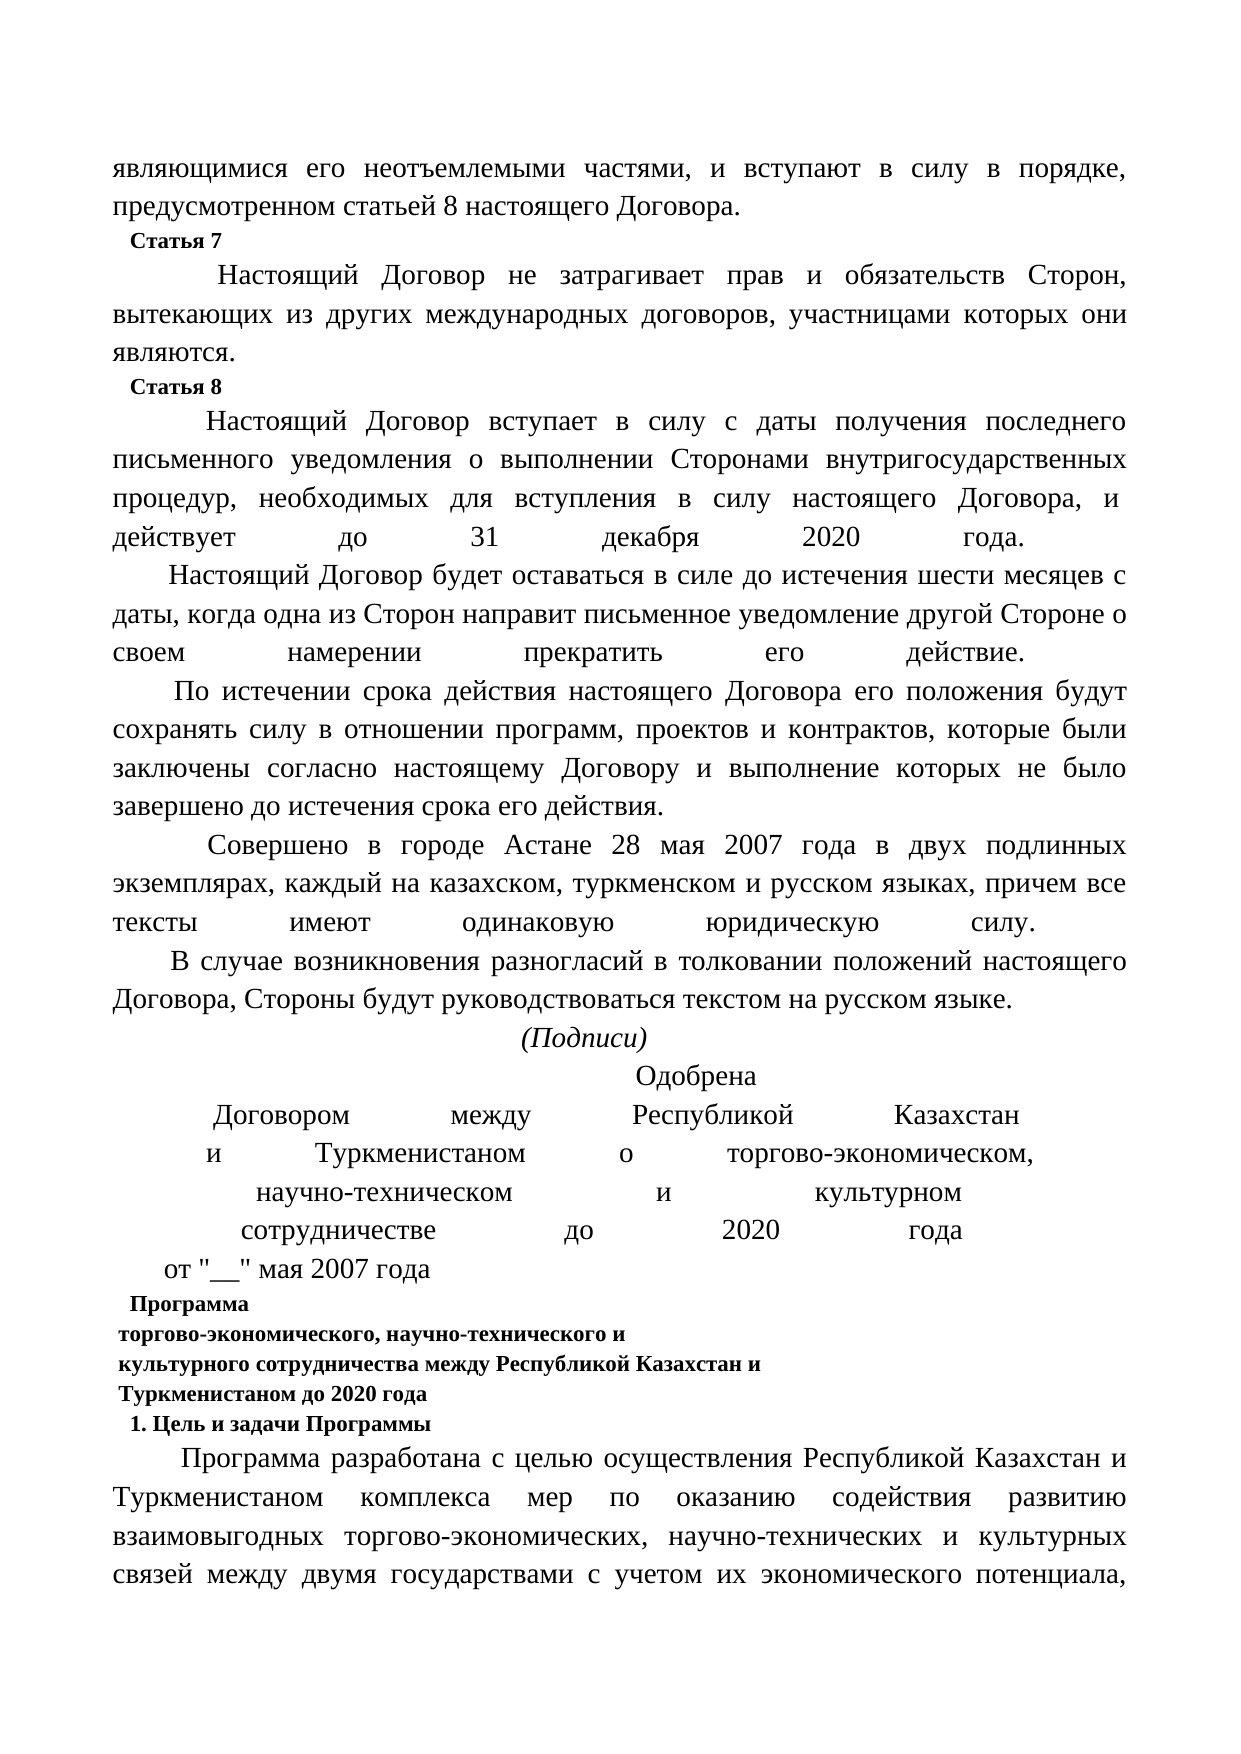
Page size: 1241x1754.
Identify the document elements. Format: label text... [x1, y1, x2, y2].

text Совершено в городе Астане 28 мая 2007 года в двух подлинных экземплярах, каждый на казахском, туркменском и русском языках, причем все тексты имеют одинаковую юридическую силу. В случае возникновения разногласий в толковании положений настоящего Договора, Стороны будут руководствоваться текстом на русском языке. [112, 827, 1128, 1015]
text Одобрена Договором между Республикой Казахстан и Туркменистаном о торгово-экономическом, научно-техническом и культурном сотрудничестве до 2020 года от "__" мая 2007 года [112, 1058, 1128, 1284]
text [112, 1441, 1128, 1590]
text 1. Цель и задачи Программы [112, 1410, 1128, 1437]
text Программа торгово-экономического, научно-технического и культурного сотрудничества между Республикой Казахстан и Туркменистаном до 2020 года [112, 1289, 1128, 1407]
text Статья 8 [112, 373, 1128, 399]
text (Подписи) [112, 1020, 1128, 1053]
text Статья 7 [112, 227, 1128, 253]
text Настоящий Договор вступает в силу с даты получения последнего письменного уведомления о выполнении Сторонами внутригосударственных процедур, необходимых для вступления в силу настоящего Договора, и действует до 31 декабря 2020 года. Настоящий Договор будет оставаться в силе до истечения шести месяцев с даты, когда одна из Сторон направит письменное уведомление другой Стороне о своем намерении прекратить его действие. По истечении срока действия настоящего Договора его положения будут сохранять силу в отношении программ, проектов и контрактов, которые были заключены согласно настоящему Договору и выполнение которых не было завершено до истечения срока его действия. [112, 403, 1128, 822]
text Настоящий Договор не затрагивает прав и обязательств Сторон, вытекающих из других международных договоров, участницами которых они являются. [112, 257, 1128, 368]
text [112, 150, 1128, 222]
